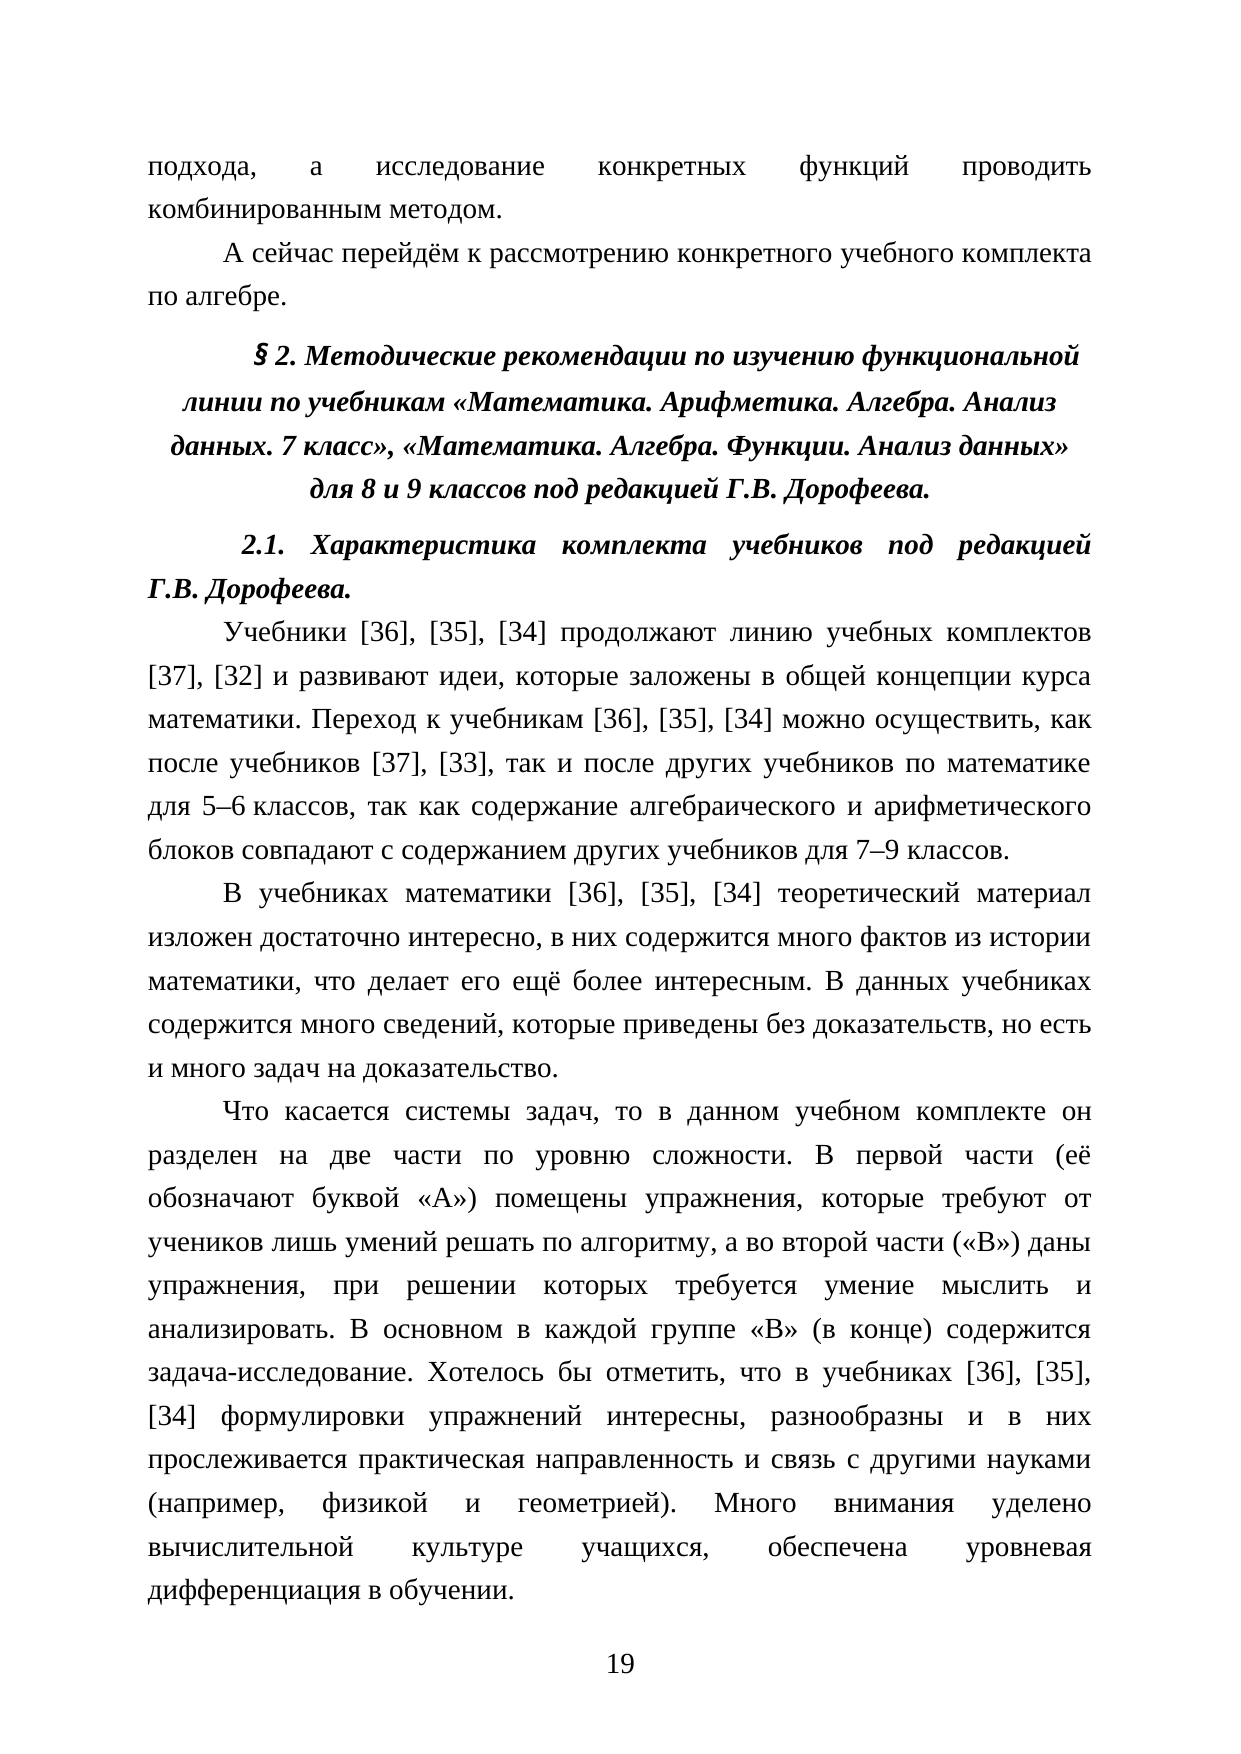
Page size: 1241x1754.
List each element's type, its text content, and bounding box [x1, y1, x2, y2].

text Что касается системы задач, то в данном учебном комплекте он разделен на две части по уровню сложности. В первой части (её обозначают буквой «А») помещены упражнения, которые требуют от учеников лишь умений решать по алгоритму, а во второй части («В») даны упражнения, при решении которых требуется умение мыслить и анализировать. В основном в каждой группе «В» (в конце) содержится задача-исследование. Хотелось бы отметить, что в учебниках [36], [35], [34] формулировки упражнений интересны, разнообразны и в них прослеживается практическая направленность и связь с другими науками (например, физикой и геометрией). Много внимания уделено вычислительной культуре учащихся, обеспечена уровневая дифференциация в обучении. [148, 1093, 1092, 1606]
text 2.1. Характеристика комплекта учебников под редакцией Г.В. Дорофеева. [148, 527, 1092, 604]
text Учебники [36], [35], [34] продолжают линию учебных комплектов [37], [32] и развивают идеи, которые заложены в общей концепции курса математики. Переход к учебникам [36], [35], [34] можно осуществить, как после учебников [37], [33], так и после других учебников по математике для 5–6 классов, так как содержание алгебраического и арифметического блоков совпадают с содержанием других учебников для 7–9 классов. [148, 614, 1092, 866]
text А сейчас перейдём к рассмотрению конкретного учебного комплекта по алгебре. [148, 235, 1092, 312]
text § 2. Методические рекомендации по изучению функциональной линии по учебникам «Математика. Арифметика. Алгебра. Анализ данных. 7 класс», «Математика. Алгебра. Функции. Анализ данных» для 8 и 9 классов под редакцией Г.В. Дорофеева. [148, 334, 1092, 505]
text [148, 148, 1092, 225]
text В учебниках математики [36], [35], [34] теоретический материал изложен достаточно интересно, в них содержится много фактов из истории математики, что делает его ещё более интересным. В данных учебниках содержится много сведений, которые приведены без доказательств, но есть и много задач на доказательство. [148, 876, 1092, 1083]
